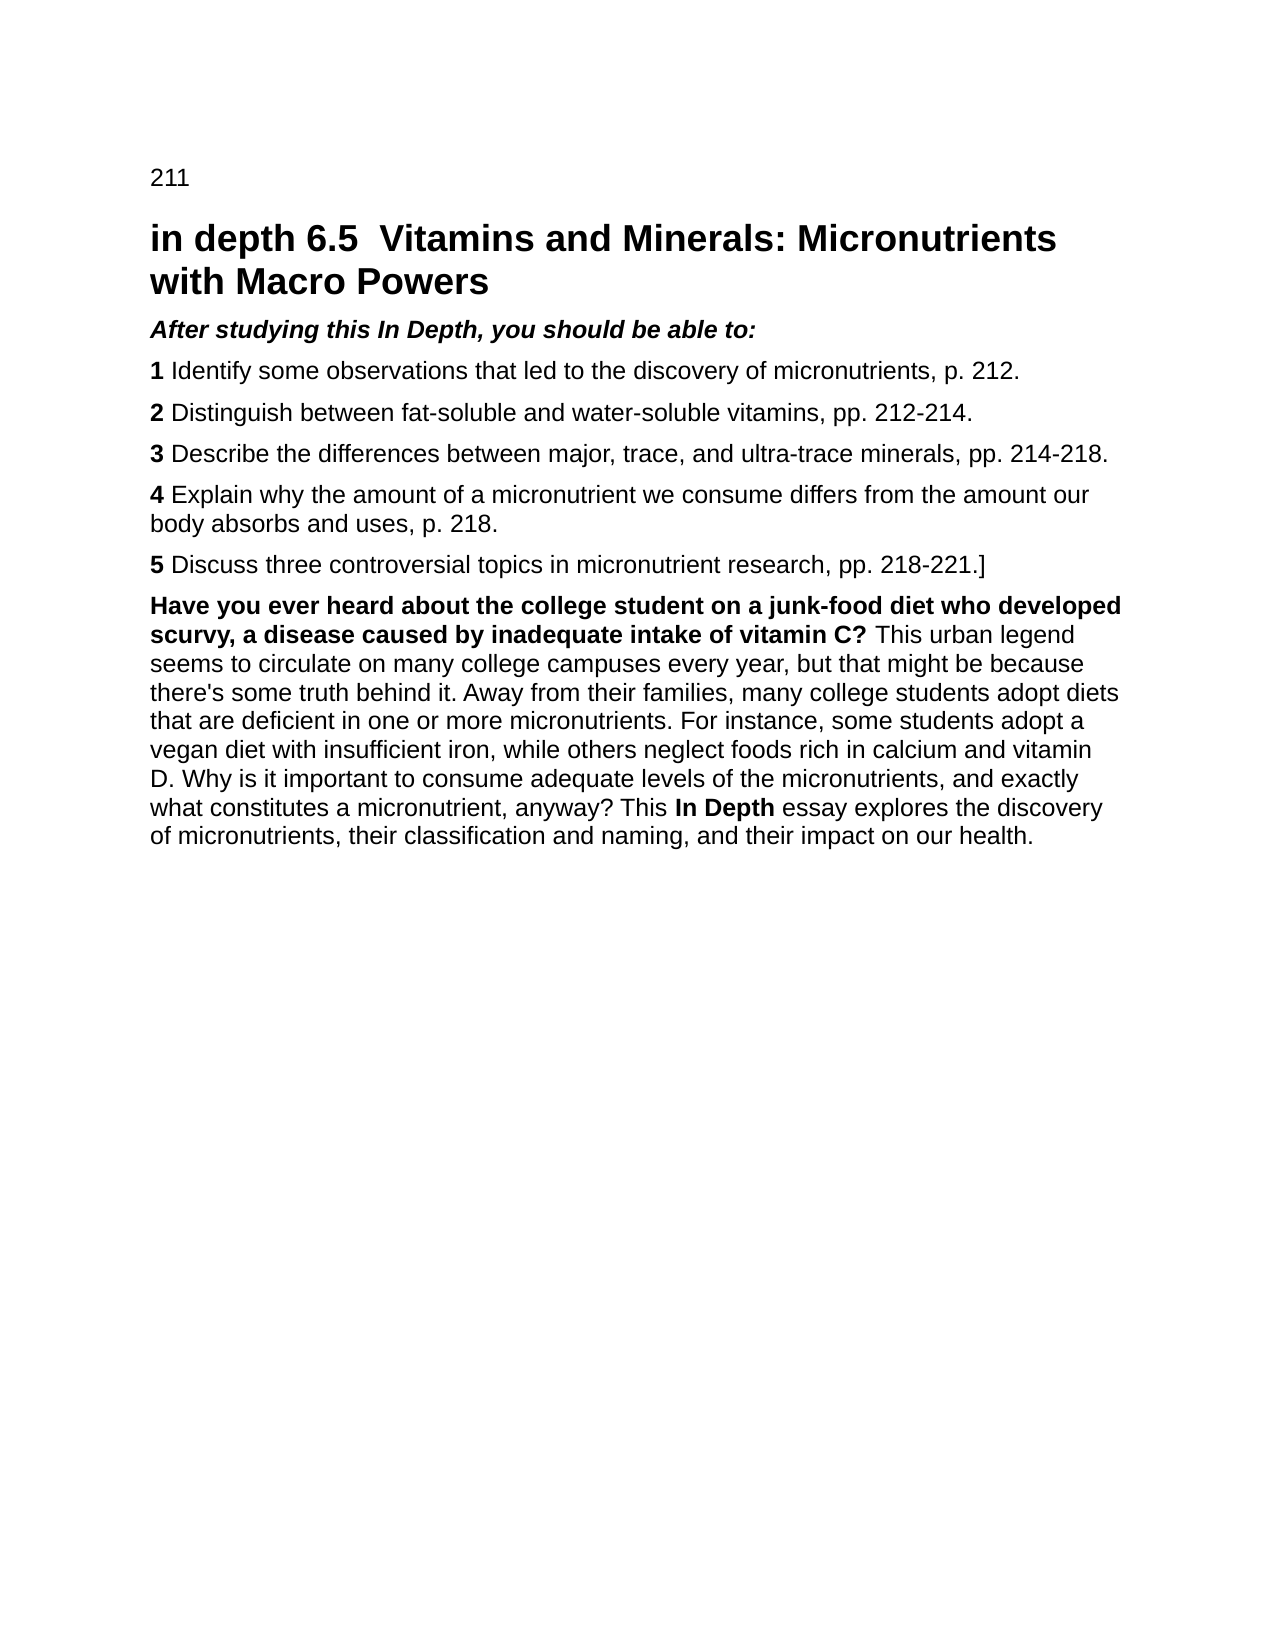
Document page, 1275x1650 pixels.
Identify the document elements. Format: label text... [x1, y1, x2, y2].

text 2 Distinguish between fat-soluble and water-soluble vitamins, pp. 212-214. [150, 397, 1125, 426]
text Have you ever heard about the college student on a junk-food diet who developed scurvy, a disease caused by inadequate intake of vitamin C? This urban legend seems to circulate on many college campuses every year, but that might be because there's some truth behind it. Away from their families, many college students adopt diets that are deficient in one or more micronutrients. For instance, some students adopt a vegan diet with insufficient iron, while others neglect foods rich in calcium and vitamin D. Why is it important to consume adequate levels of the micronutrients, and exactly what constitutes a micronutrient, anyway? This In Depth essay explores the discovery of micronutrients, their classification and naming, and their impact on our health. [150, 591, 1125, 850]
text 4 Explain why the amount of a micronutrient we consume differs from the amount our body absorbs and uses, p. 218. [150, 480, 1125, 537]
text 3 Describe the differences between major, trace, and ultra-trace minerals, pp. 214-218. [150, 439, 1125, 467]
text 5 Discuss three controversial topics in micronutrient research, pp. 218-221.] [150, 550, 1125, 579]
text After studying this In Depth, you should be able to: [150, 315, 1125, 344]
text 1 Identify some observations that led to the discovery of micronutrients, p. 212. [150, 356, 1125, 385]
subtitle in depth 6.5 Vitamins and Minerals: Micronutrients with Macro Powers [150, 216, 1125, 302]
text 211 [150, 162, 1125, 191]
